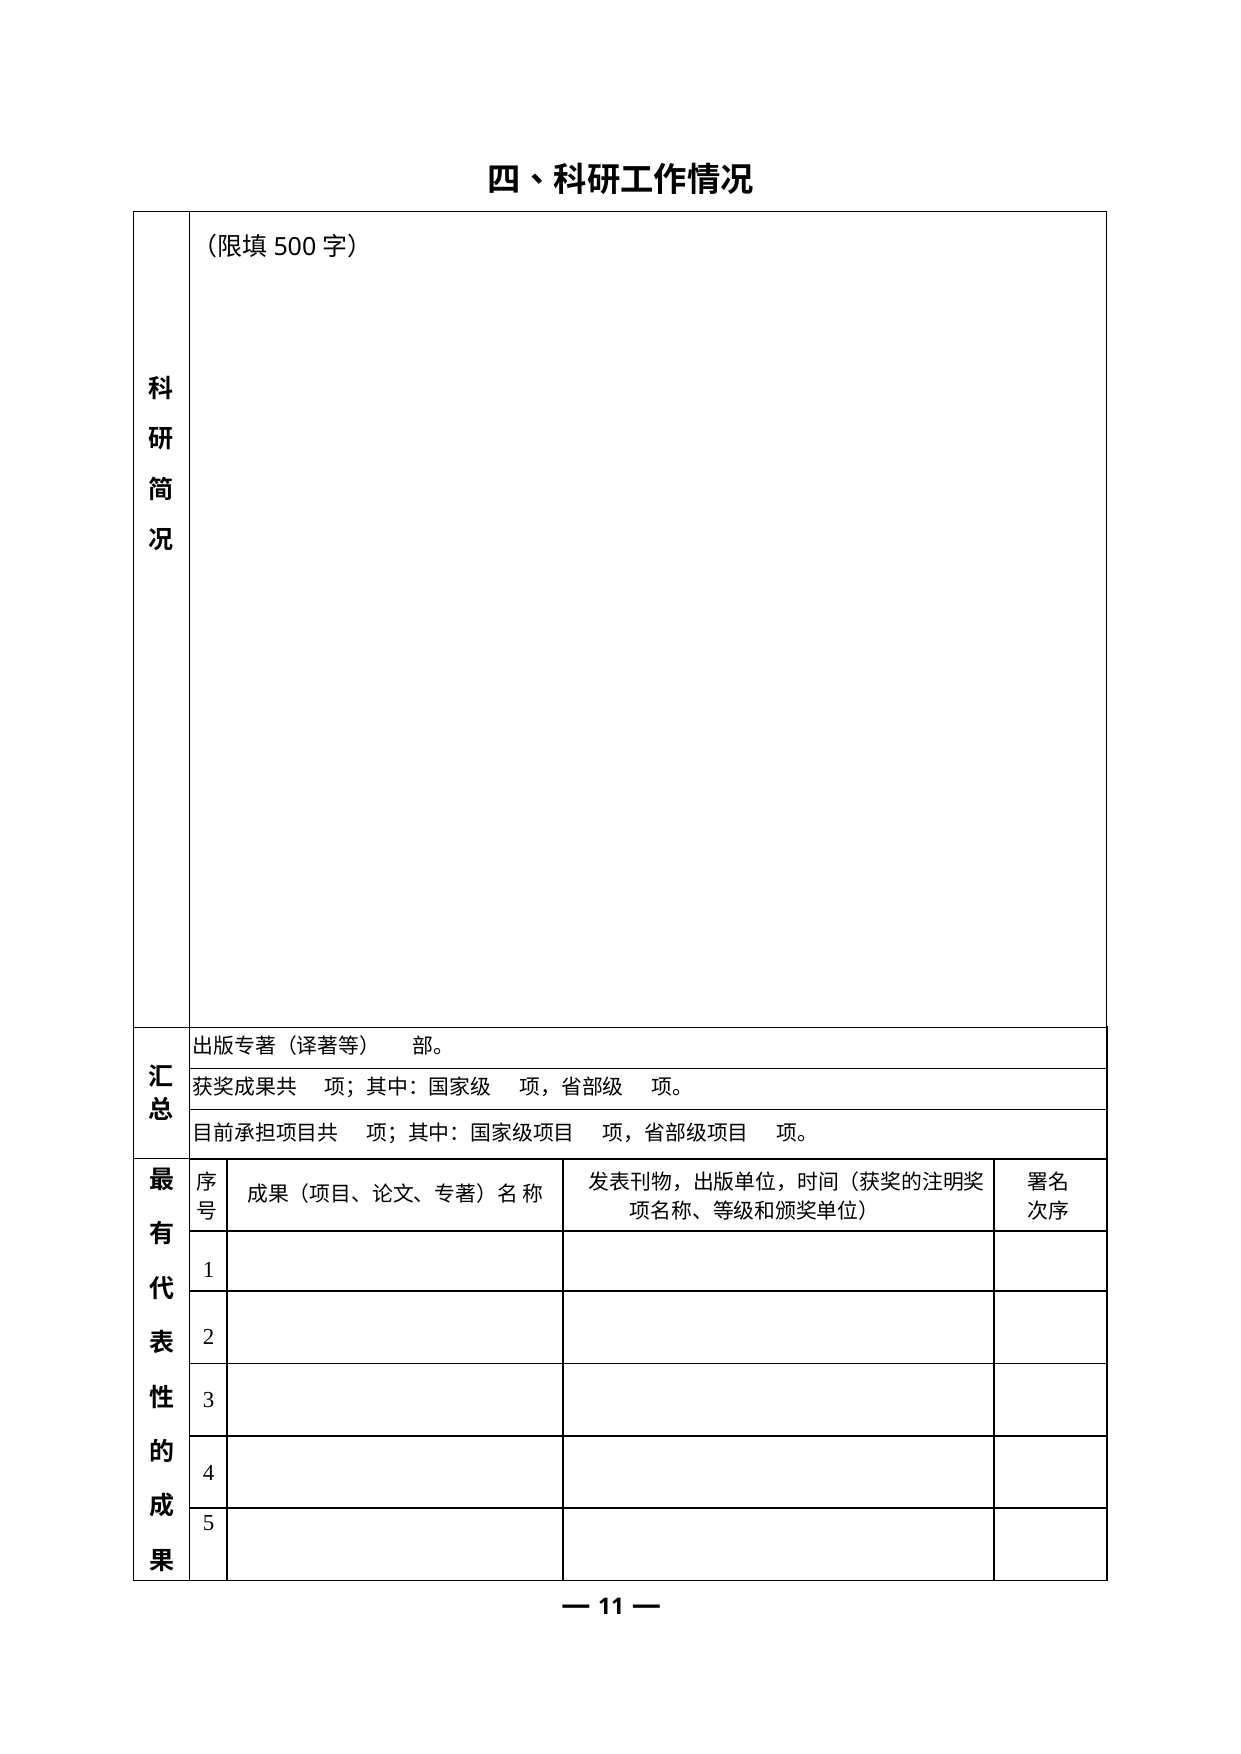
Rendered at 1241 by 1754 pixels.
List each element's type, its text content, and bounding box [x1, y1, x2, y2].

table_header （限填 500 字） [190, 212, 1106, 1026]
subtitle 四、科研工作情况 [485, 156, 755, 201]
table_cell [995, 1232, 1106, 1290]
table_cell 目前承担项目共 项；其中：国家级项目 项，省部级项目 项。 [190, 1110, 1106, 1158]
table_cell [564, 1232, 993, 1290]
table_header 科研简况 [134, 212, 189, 1026]
table_cell 署名次序 [995, 1160, 1106, 1230]
table_cell [228, 1232, 562, 1290]
table_cell 5 [190, 1509, 226, 1579]
table_cell [995, 1437, 1106, 1507]
table_cell 序号 [190, 1160, 226, 1230]
table_cell 发表刊物，出版单位，时间（获奖的注明奖项名称、等级和颁奖单位） [564, 1160, 993, 1230]
table_cell [564, 1292, 993, 1363]
table_cell [995, 1509, 1106, 1579]
table_cell [564, 1437, 993, 1507]
table_cell 3 [190, 1364, 226, 1435]
table_cell 获奖成果共 项；其中：国家级 项，省部级 项。 [190, 1069, 1106, 1108]
table_cell 最 有 代 表 性 的 成 果 (限10项) [134, 1159, 189, 1579]
table_cell [228, 1509, 562, 1579]
table_cell 出版专著（译著等） 部。 [190, 1028, 1106, 1067]
table_cell 成果（项目、论文、专著）名 称 [228, 1160, 562, 1230]
table_cell [564, 1509, 993, 1579]
table_cell [228, 1292, 562, 1363]
table_cell 4 [190, 1437, 226, 1507]
table_cell [228, 1437, 562, 1507]
table_cell [228, 1364, 562, 1435]
table_cell [995, 1364, 1106, 1435]
table_cell [995, 1292, 1106, 1363]
table_cell [564, 1364, 993, 1435]
table_cell 2 [190, 1292, 226, 1363]
table_cell 1 [190, 1232, 226, 1290]
table_cell 汇 总 [134, 1028, 189, 1158]
